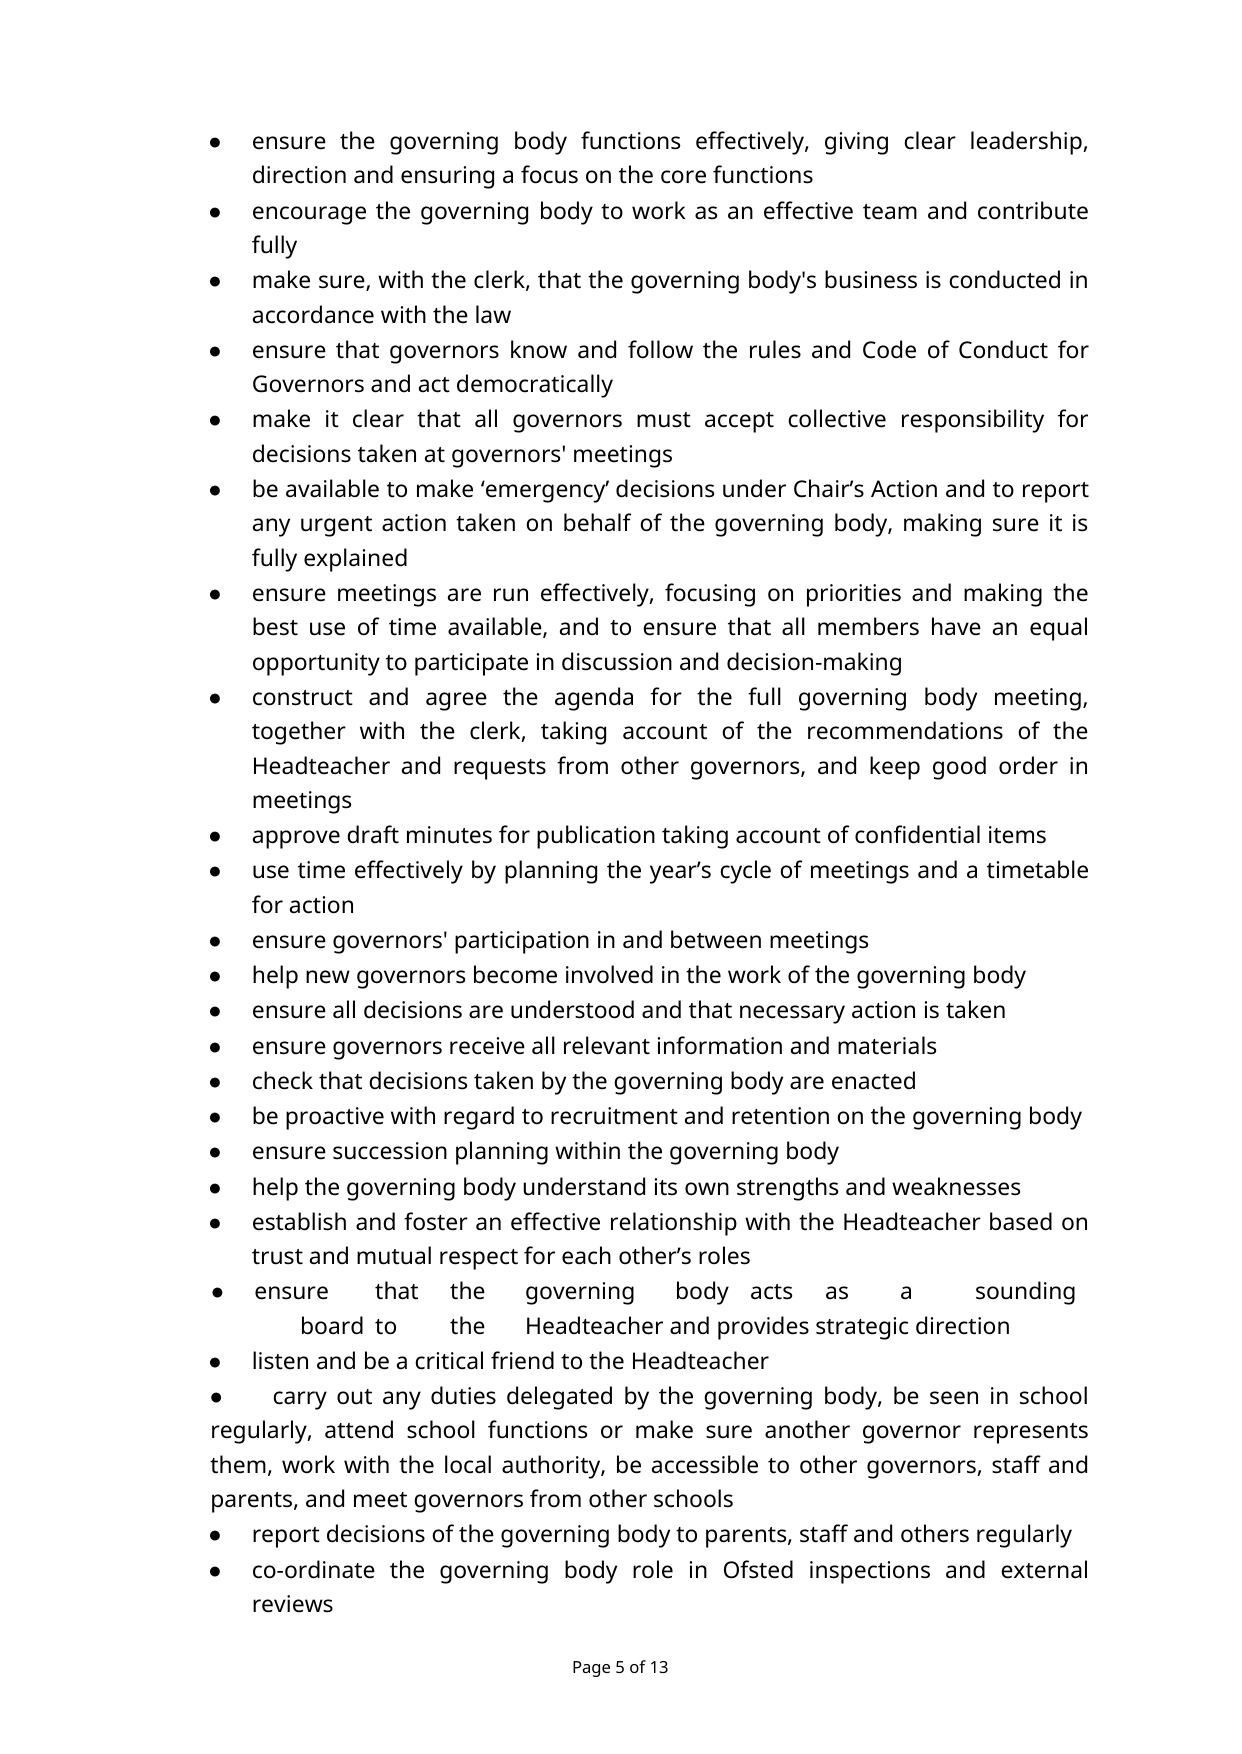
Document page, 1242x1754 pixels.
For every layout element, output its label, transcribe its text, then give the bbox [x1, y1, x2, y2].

list ensure that the governing body acts as a sounding board to the Headteacher and provides strategic direction [210, 1275, 1090, 1341]
list establish and foster an effective relationship with the Headteacher based on trust and mutual respect for each other’s roles [208, 1206, 1090, 1271]
list use time effectively by planning the year’s cycle of meetings and a timetable for action [208, 854, 1090, 920]
list ensure succession planning within the governing body [208, 1135, 1090, 1166]
list ensure that governors know and follow the rules and Code of Conduct for Governors and act democratically [208, 334, 1090, 399]
list construct and agree the agenda for the full governing body meeting, together with the clerk, taking account of the recommendations of the Headteacher and requests from other governors, and keep good order in meetings [208, 681, 1090, 815]
list encourage the governing body to work as an effective team and contribute fully [208, 194, 1090, 260]
list ensure governors receive all relevant information and materials [208, 1029, 1090, 1061]
list make sure, with the clerk, that the governing body's business is conducted in accordance with the law [208, 264, 1090, 330]
list help the governing body understand its own strengths and weaknesses [208, 1170, 1090, 1202]
list approve draft minutes for publication taking account of confidential items [208, 819, 1090, 850]
list be available to make ‘emergency’ decisions under Chair’s Action and to report any urgent action taken on behalf of the governing body, making sure it is fully explained [208, 473, 1090, 573]
list be proactive with regard to recruitment and retention on the governing body [208, 1100, 1090, 1131]
list ensure all decisions are understood and that necessary action is taken [208, 994, 1090, 1026]
list check that decisions taken by the governing body are enacted [208, 1065, 1090, 1096]
list help new governors become involved in the work of the governing body [208, 959, 1090, 990]
list listen and be a critical friend to the Headteacher [208, 1345, 1090, 1376]
list carry out any duties delegated by the governing body, be seen in school regularly, attend school functions or make sure another governor represents them, work with the local authority, be accessible to other governors, staff and parents, and meet governors from other schools [209, 1380, 1090, 1514]
list ensure governors' participation in and between meetings [208, 924, 1090, 955]
list ensure meetings are run effectively, focusing on priorities and making the best use of time available, and to ensure that all members have an equal opportunity to participate in discussion and decision-making [208, 577, 1090, 677]
list report decisions of the governing body to parents, staff and others regularly [208, 1518, 1090, 1549]
list make it clear that all governors must accept collective responsibility for decisions taken at governors' meetings [208, 403, 1090, 469]
list co-ordinate the governing body role in Ofsted inspections and external reviews [208, 1553, 1090, 1619]
list ensure the governing body functions effectively, giving clear leadership, direction and ensuring a focus on the core functions [208, 125, 1090, 191]
